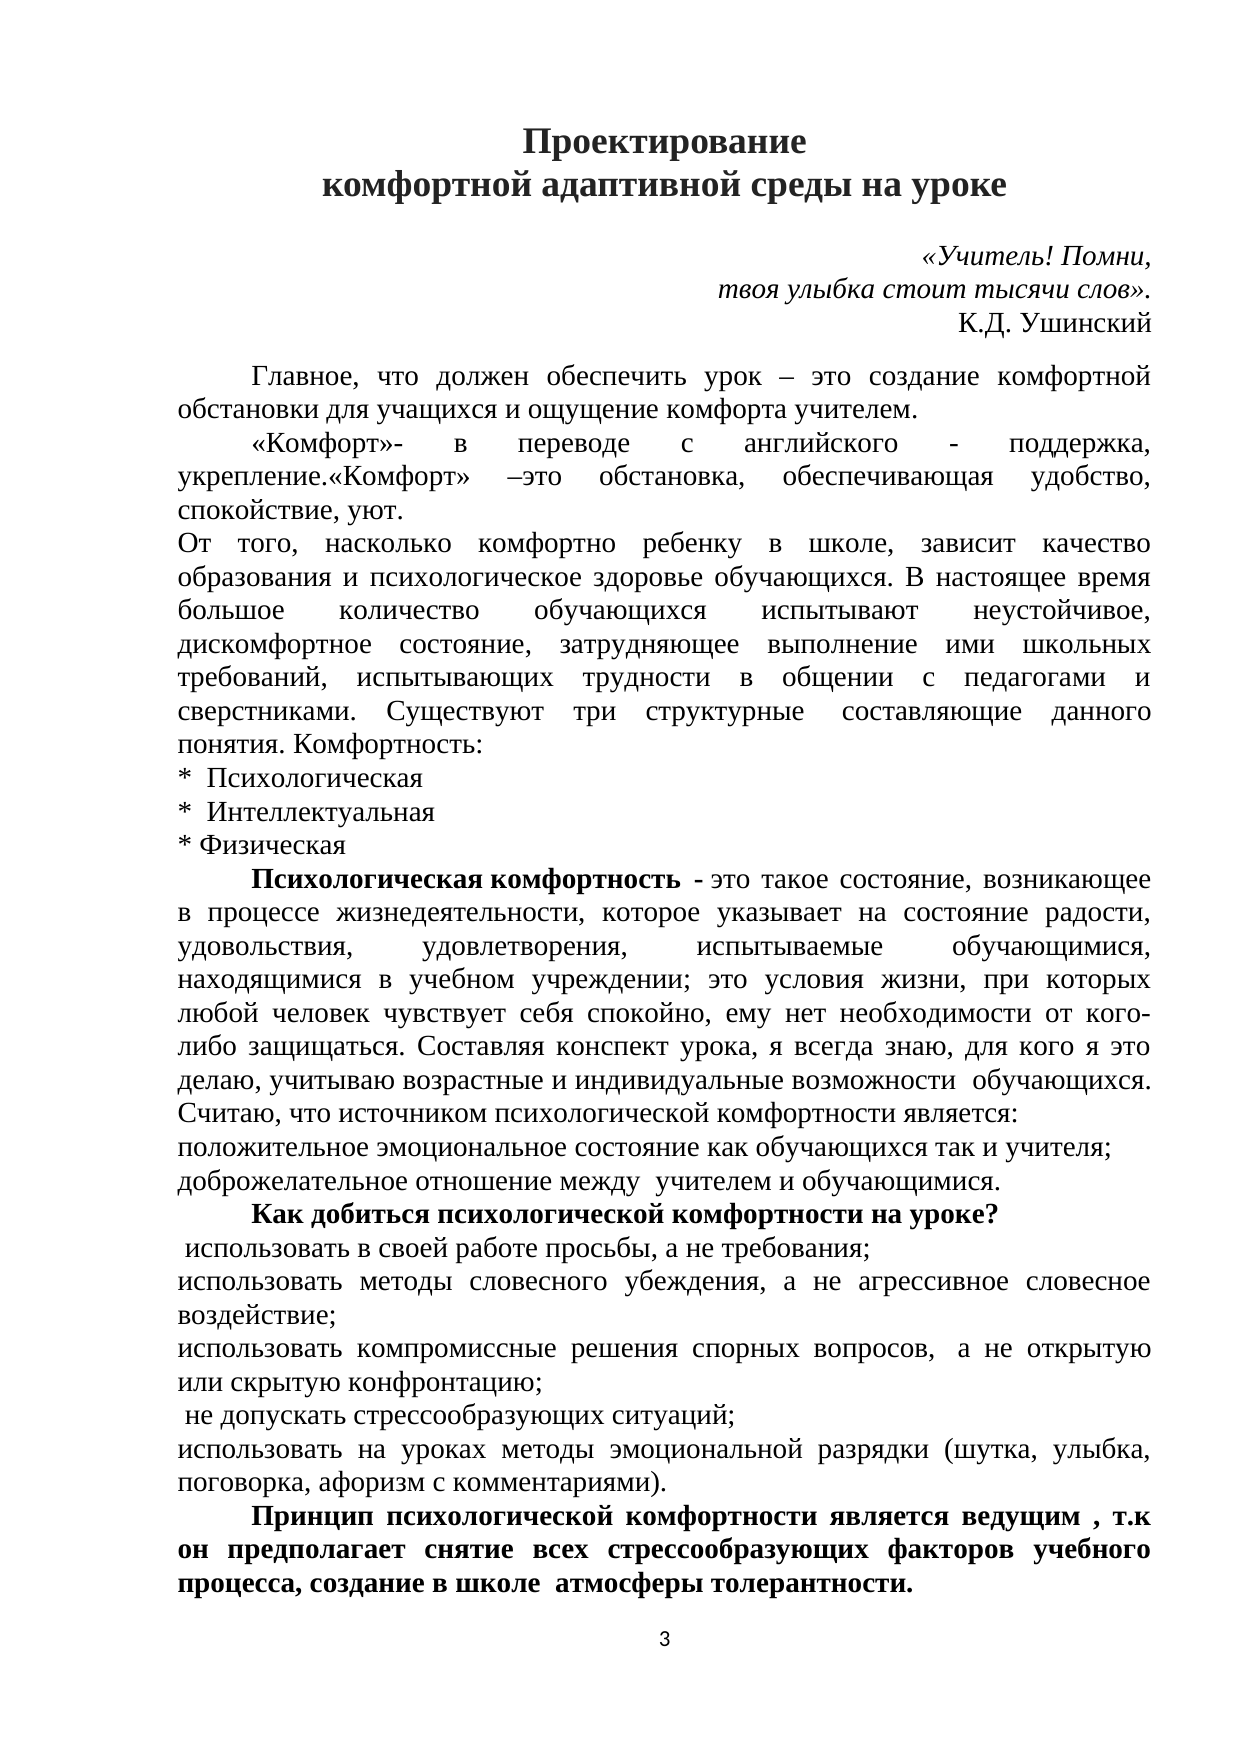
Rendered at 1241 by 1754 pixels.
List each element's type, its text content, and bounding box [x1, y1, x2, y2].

text Главное, что должен обеспечить урок – это создание комфортной обстановки для учащихся и ощущение комфорта учителем. [177, 358, 1152, 425]
text «Комфорт»- в переводе с английского - поддержка, укрепление.«Комфорт» –это обстановка, обеспечивающая удобство, спокойствие, уют. [177, 425, 1152, 525]
text * Психологическая [177, 760, 1152, 794]
text использовать в своей работе просьбы, а не требования; [177, 1230, 1152, 1263]
text использовать компромиссные решения спорных вопросов, а не открытую или скрытую конфронтацию; [177, 1330, 1152, 1397]
text Принцип психологической комфортности является ведущим , т.к он предполагает снятие всех стрессообразующих факторов учебного процесса, создание в школе атмосферы толерантности. [177, 1498, 1152, 1599]
text «Учитель! Помни, [177, 238, 1152, 271]
text К.Д. Ушинский [177, 305, 1152, 338]
text * Интеллектуальная [177, 794, 1152, 827]
text твоя улыбка стоит тысячи слов». [177, 271, 1152, 305]
text комфортной адаптивной среды на уроке [177, 161, 1152, 204]
text использовать методы словесного убеждения, а не агрессивное словесное воздействие; [177, 1263, 1152, 1330]
text Психологическая комфортность - это такое состояние, возникающее в процессе жизнедеятельности, которое указывает на состояние радости, удовольствия, удовлетворения, испытываемые обучающимися, находящимися в учебном учреждении; это условия жизни, при которых любой человек чувствует себя спокойно, ему нет необходимости от кого-либо защищаться. Составляя конспект урока, я всегда знаю, для кого я это делаю, учитываю возрастные и индивидуальные возможности обучающихся. Считаю, что источником психологической комфортности является: [177, 861, 1152, 1129]
text не допускать стрессообразующих ситуаций; [177, 1397, 1152, 1431]
text * Физическая [177, 827, 1152, 861]
text От того, насколько комфортно ребенку в школе, зависит качество образования и психологическое здоровье обучающихся. В настоящее время большое количество обучающихся испытывают неустойчивое, дискомфортное состояние, затрудняющее выполнение ими школьных требований, испытывающих трудности в общении с педагогами и сверстниками. Существуют три структурные составляющие данного понятия. Комфортность: [177, 525, 1152, 760]
text Как добиться психологической комфортности на уроке? [177, 1196, 1152, 1230]
text использовать на уроках методы эмоциональной разрядки (шутка, улыбка, поговорка, афоризм с комментариями). [177, 1431, 1152, 1498]
text доброжелательное отношение между учителем и обучающимися. [177, 1163, 1152, 1196]
text Проектирование [177, 118, 1152, 161]
text положительное эмоциональное состояние как обучающихся так и учителя; [177, 1129, 1152, 1163]
